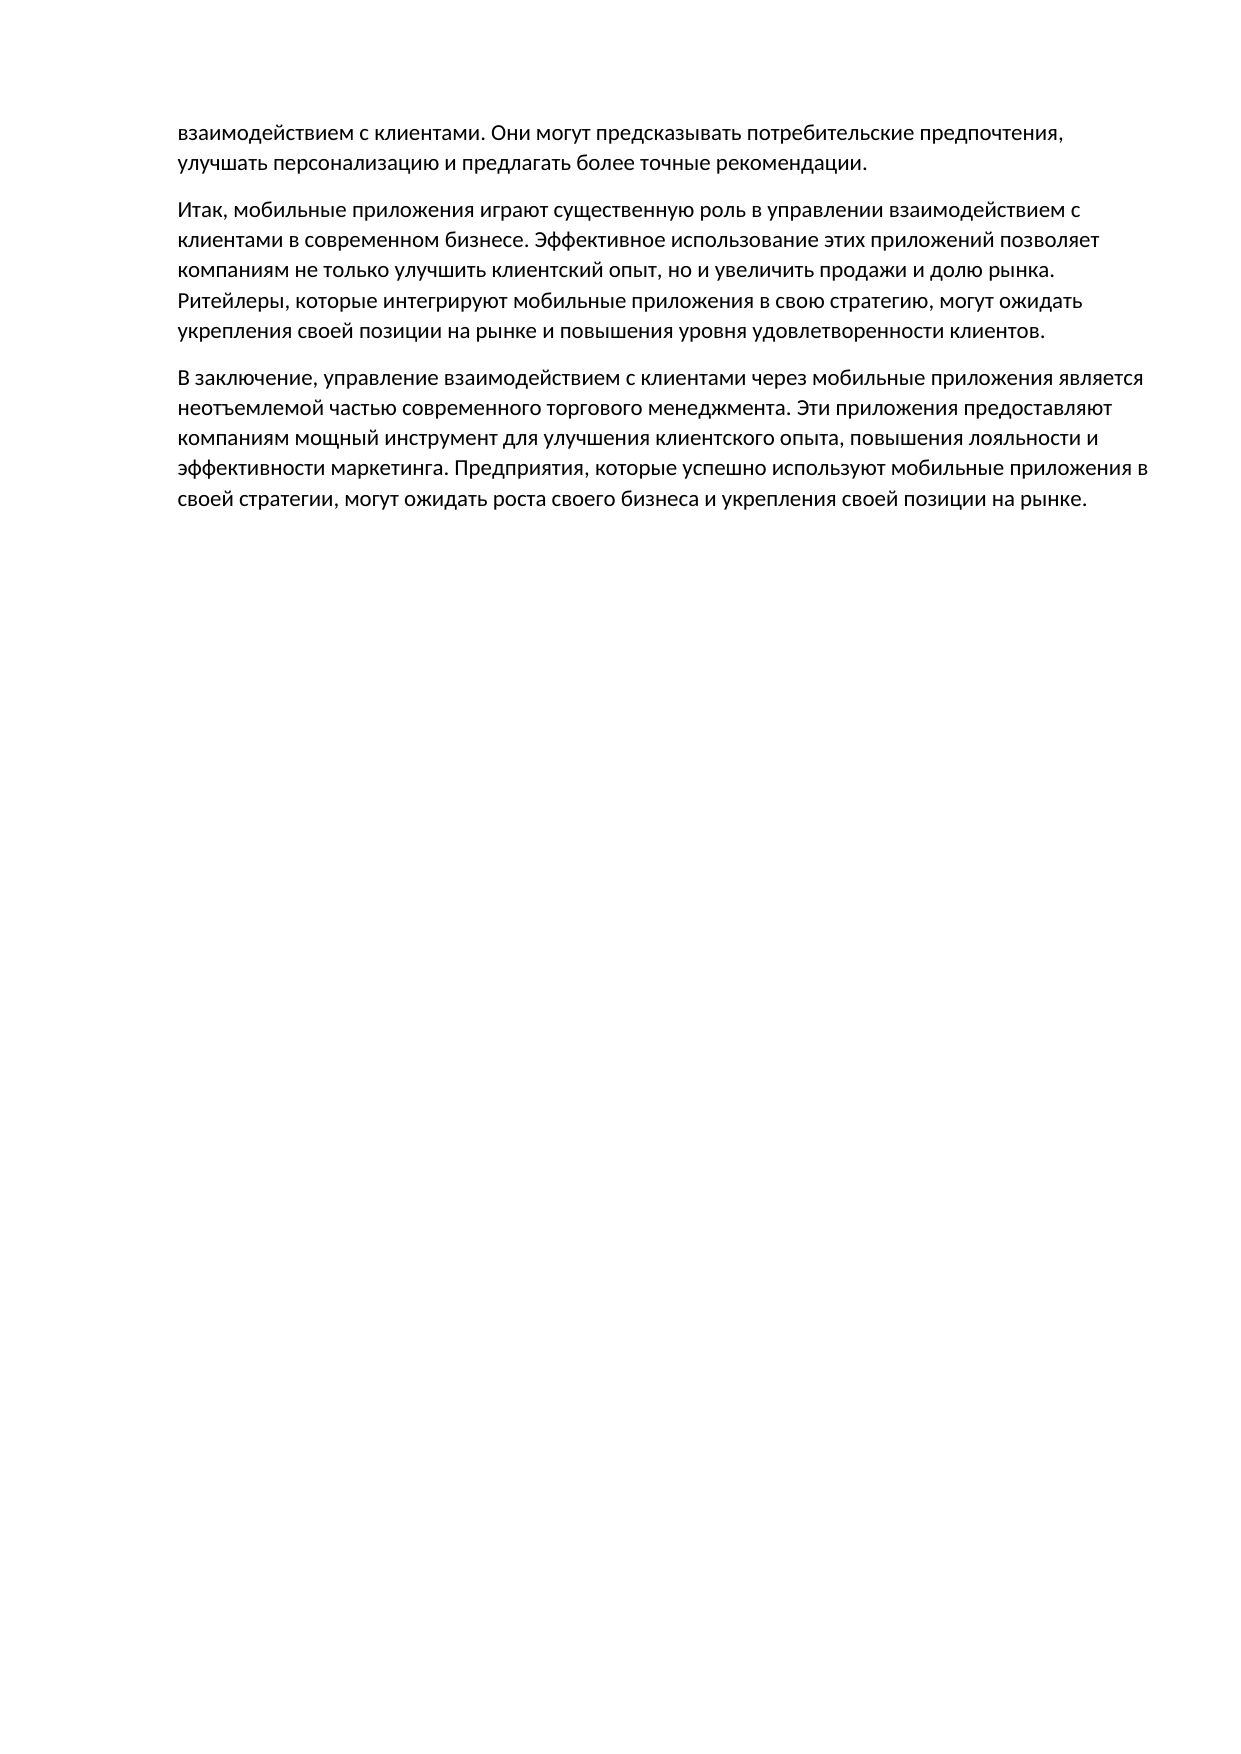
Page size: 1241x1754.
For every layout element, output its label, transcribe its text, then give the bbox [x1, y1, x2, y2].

text В заключение, управление взаимодействием с клиентами через мобильные приложения является неотъемлемой частью современного торгового менеджмента. Эти приложения предоставляют компаниям мощный инструмент для улучшения клиентского опыта, повышения лояльности и эффективности маркетинга. Предприятия, которые успешно используют мобильные приложения в своей стратегии, могут ожидать роста своего бизнеса и укрепления своей позиции на рынке. [177, 363, 1152, 512]
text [177, 118, 1152, 176]
text Итак, мобильные приложения играют существенную роль в управлении взаимодействием с клиентами в современном бизнесе. Эффективное использование этих приложений позволяет компаниям не только улучшить клиентский опыт, но и увеличить продажи и долю рынка. Ритейлеры, которые интегрируют мобильные приложения в свою стратегию, могут ожидать укрепления своей позиции на рынке и повышения уровня удовлетворенности клиентов. [177, 195, 1152, 344]
